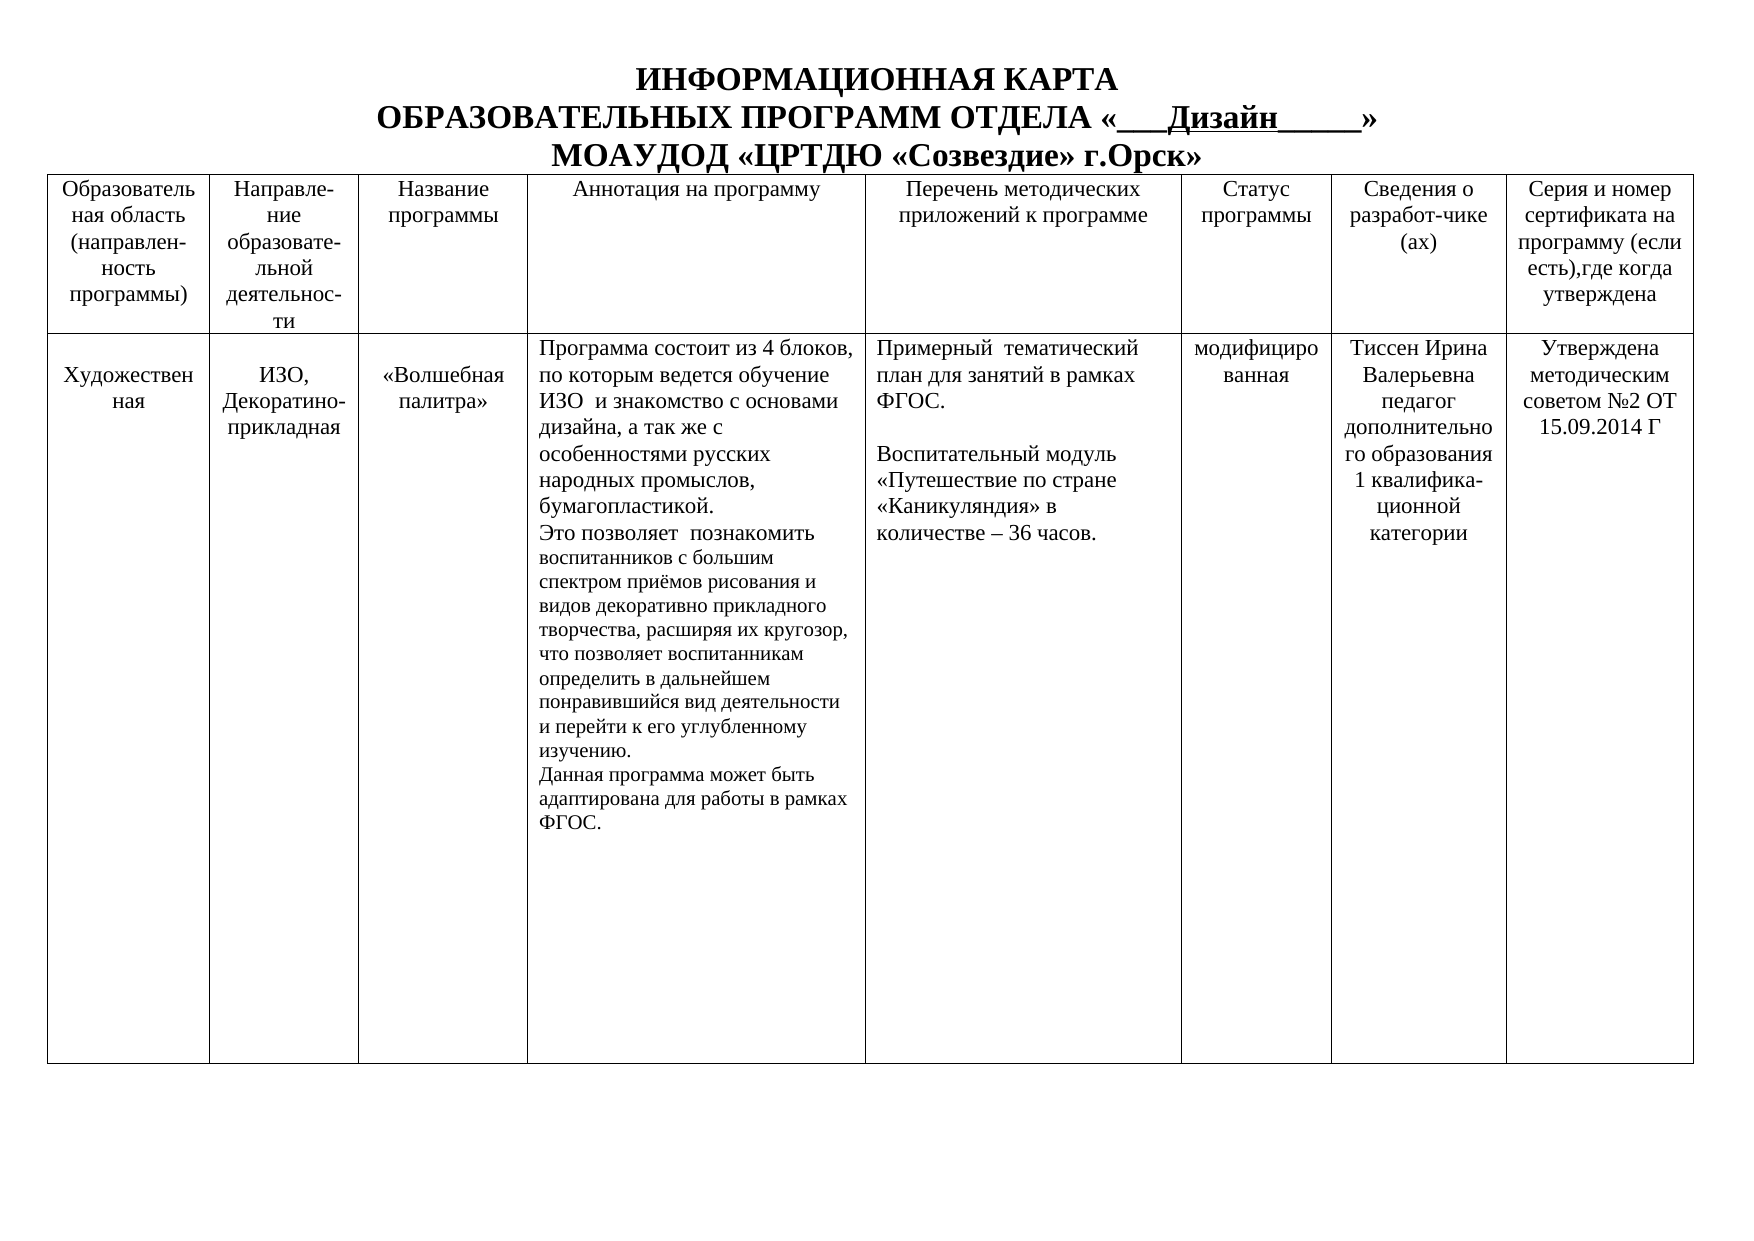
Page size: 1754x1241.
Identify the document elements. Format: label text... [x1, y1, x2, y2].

table_header Название программы [359, 175, 527, 333]
table_cell Художественная [48, 334, 209, 1062]
table_header Статус программы [1182, 175, 1331, 333]
table_cell «Волшебная палитра» [359, 334, 527, 1062]
table_cell Программа состоит из 4 блоков, по которым ведется обучение ИЗО и знакомство с основами дизайна, а так же с особенностями русских народных промыслов, бумагопластикой. Это позволяет познакомить воспитанников с большим спектром приёмов рисования и видов декоративно прикладного творчества, расширяя их кругозор, что позволяет воспитанникам определить в дальнейшем понравившийся вид деятельности и перейти к его углубленному изучению. Данная программа может быть адаптирована для работы в рамках ФГОС. [528, 334, 865, 1062]
table_header Серия и номер сертификата на программу (если есть),где когда утверждена [1507, 175, 1693, 333]
text МОАУДОД «ЦРТДЮ «Созвездие» г.Орск» [59, 136, 1695, 174]
table_header Образовательная область (направлен-ность программы) [48, 175, 209, 333]
table_cell модифицированная [1182, 334, 1331, 1062]
table_cell ИЗО, Декоратино-прикладная [210, 334, 358, 1062]
table_header Аннотация на программу [528, 175, 865, 333]
table_header Направле-ние образовате-льной деятельнос-ти [210, 175, 358, 333]
table_cell Утверждена методическим советом №2 ОТ 15.09.2014 Г [1507, 334, 1693, 1062]
table_header Сведения о разработ-чике (ах) [1332, 175, 1506, 333]
table_cell Примерный тематический план для занятий в рамках ФГОС. Воспитательный модуль «Путешествие по стране «Каникуляндия» в количестве – 36 часов. [866, 334, 1181, 1062]
table_header Перечень методических приложений к программе [866, 175, 1181, 333]
text ОБРАЗОВАТЕЛЬНЫХ ПРОГРАММ ОТДЕЛА «___Дизайн_____» [59, 97, 1695, 136]
text ИНФОРМАЦИОННАЯ КАРТА [59, 59, 1695, 97]
table_cell Тиссен Ирина Валерьевна педагог дополнительного образования 1 квалифика-ционной категории [1332, 334, 1506, 1062]
